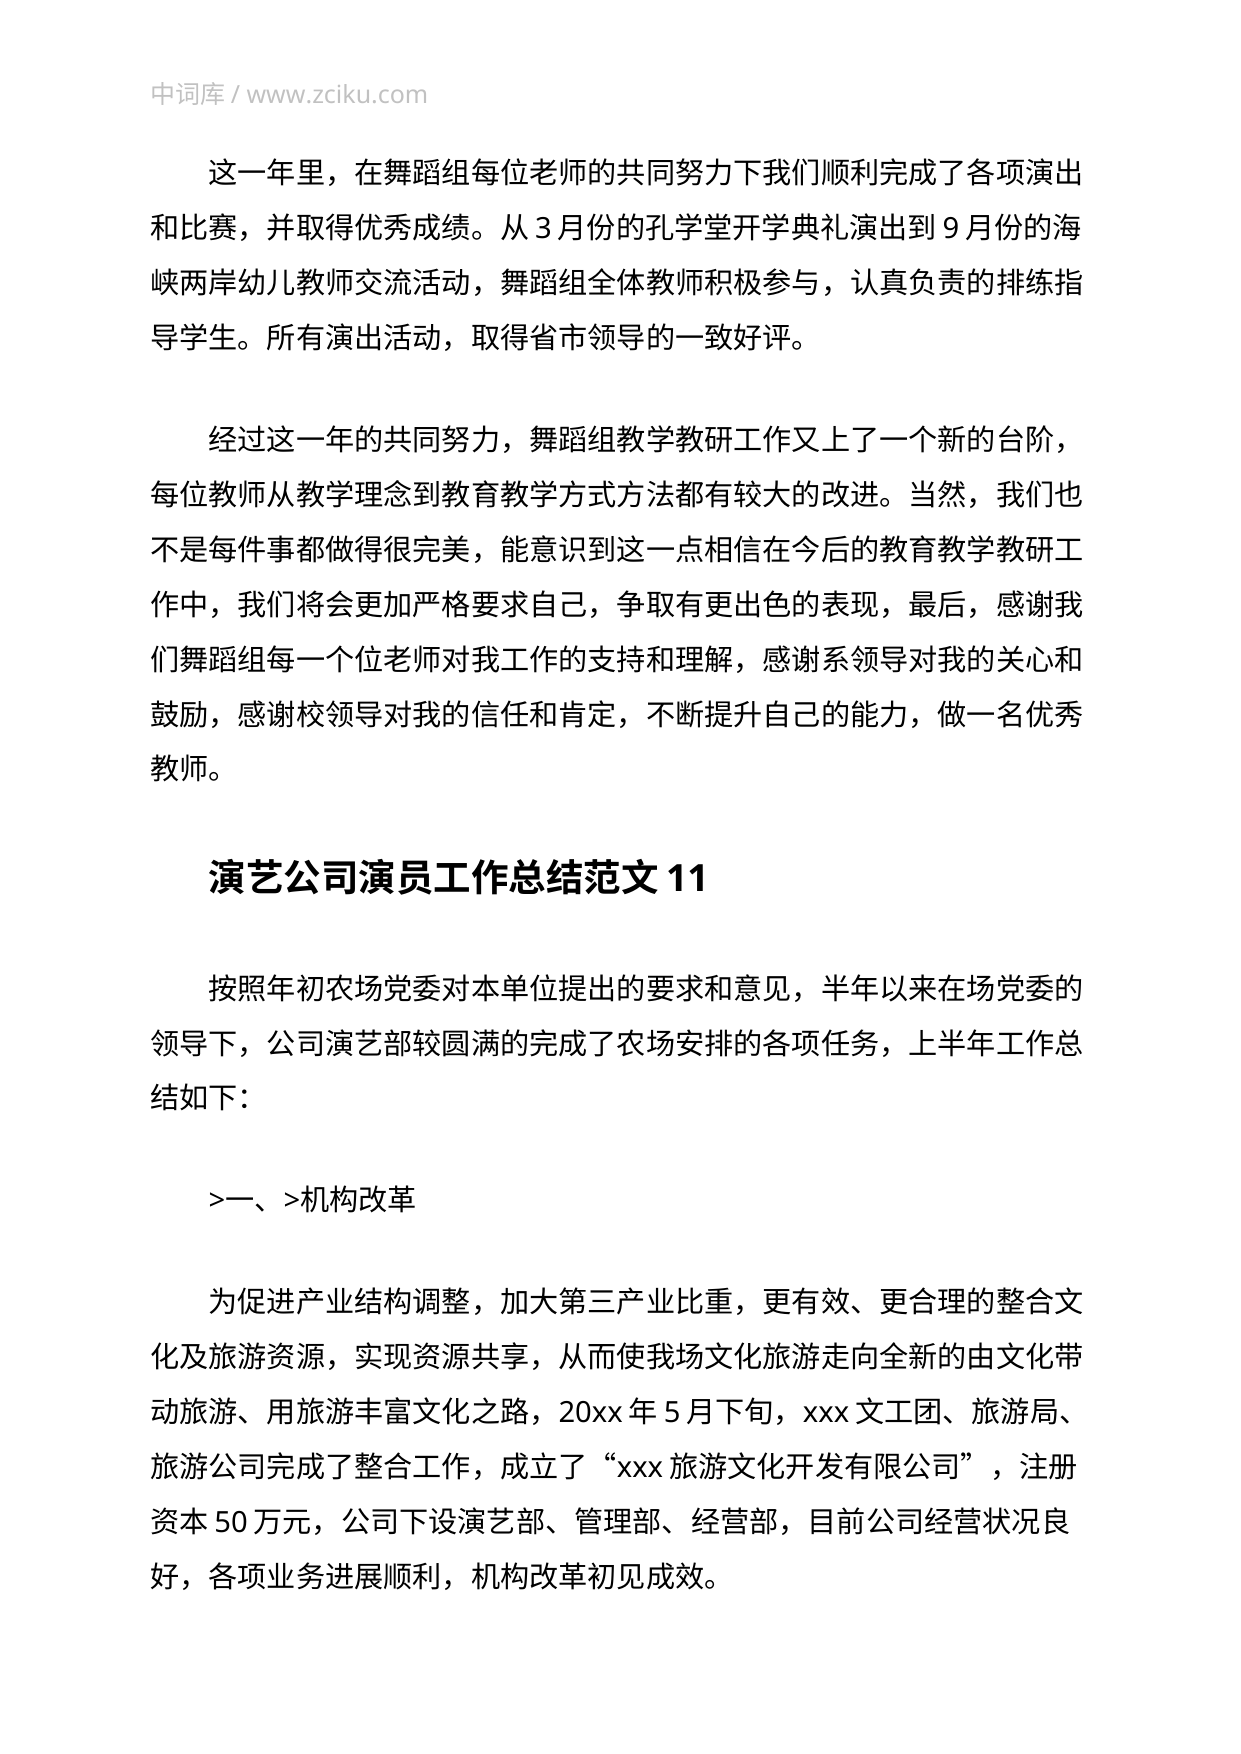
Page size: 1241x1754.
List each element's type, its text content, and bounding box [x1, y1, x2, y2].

text 为促进产业结构调整，加大第三产业比重，更有效、更合理的整合文化及旅游资源，实现资源共享，从而使我场文化旅游走向全新的由文化带动旅游、用旅游丰富文化之路，20xx年5月下旬，xxx文工团、旅游局、旅游公司完成了整合工作，成立了“xxx旅游文化开发有限公司”，注册资本50万元，公司下设演艺部、管理部、经营部，目前公司经营状况良好，各项业务进展顺利，机构改革初见成效。 [150, 1279, 1090, 1596]
text 经过这一年的共同努力，舞蹈组教学教研工作又上了一个新的台阶，每位教师从教学理念到教育教学方式方法都有较大的改进。当然，我们也不是每件事都做得很完美，能意识到这一点相信在今后的教育教学教研工作中，我们将会更加严格要求自己，争取有更出色的表现，最后，感谢我们舞蹈组每一个位老师对我工作的支持和理解，感谢系领导对我的关心和鼓励，感谢校领导对我的信任和肯定，不断提升自己的能力，做一名优秀教师。 [150, 417, 1090, 788]
text 按照年初农场党委对本单位提出的要求和意见，半年以来在场党委的领导下，公司演艺部较圆满的完成了农场安排的各项任务，上半年工作总结如下： [150, 965, 1090, 1117]
text 这一年里，在舞蹈组每位老师的共同努力下我们顺利完成了各项演出和比赛，并取得优秀成绩。从3月份的孔学堂开学典礼演出到9月份的海峡两岸幼儿教师交流活动，舞蹈组全体教师积极参与，认真负责的排练指导学生。所有演出活动，取得省市领导的一致好评。 [150, 150, 1090, 357]
text >一、>机构改革 [150, 1177, 1090, 1219]
text 演艺公司演员工作总结范文11 [150, 848, 1090, 902]
